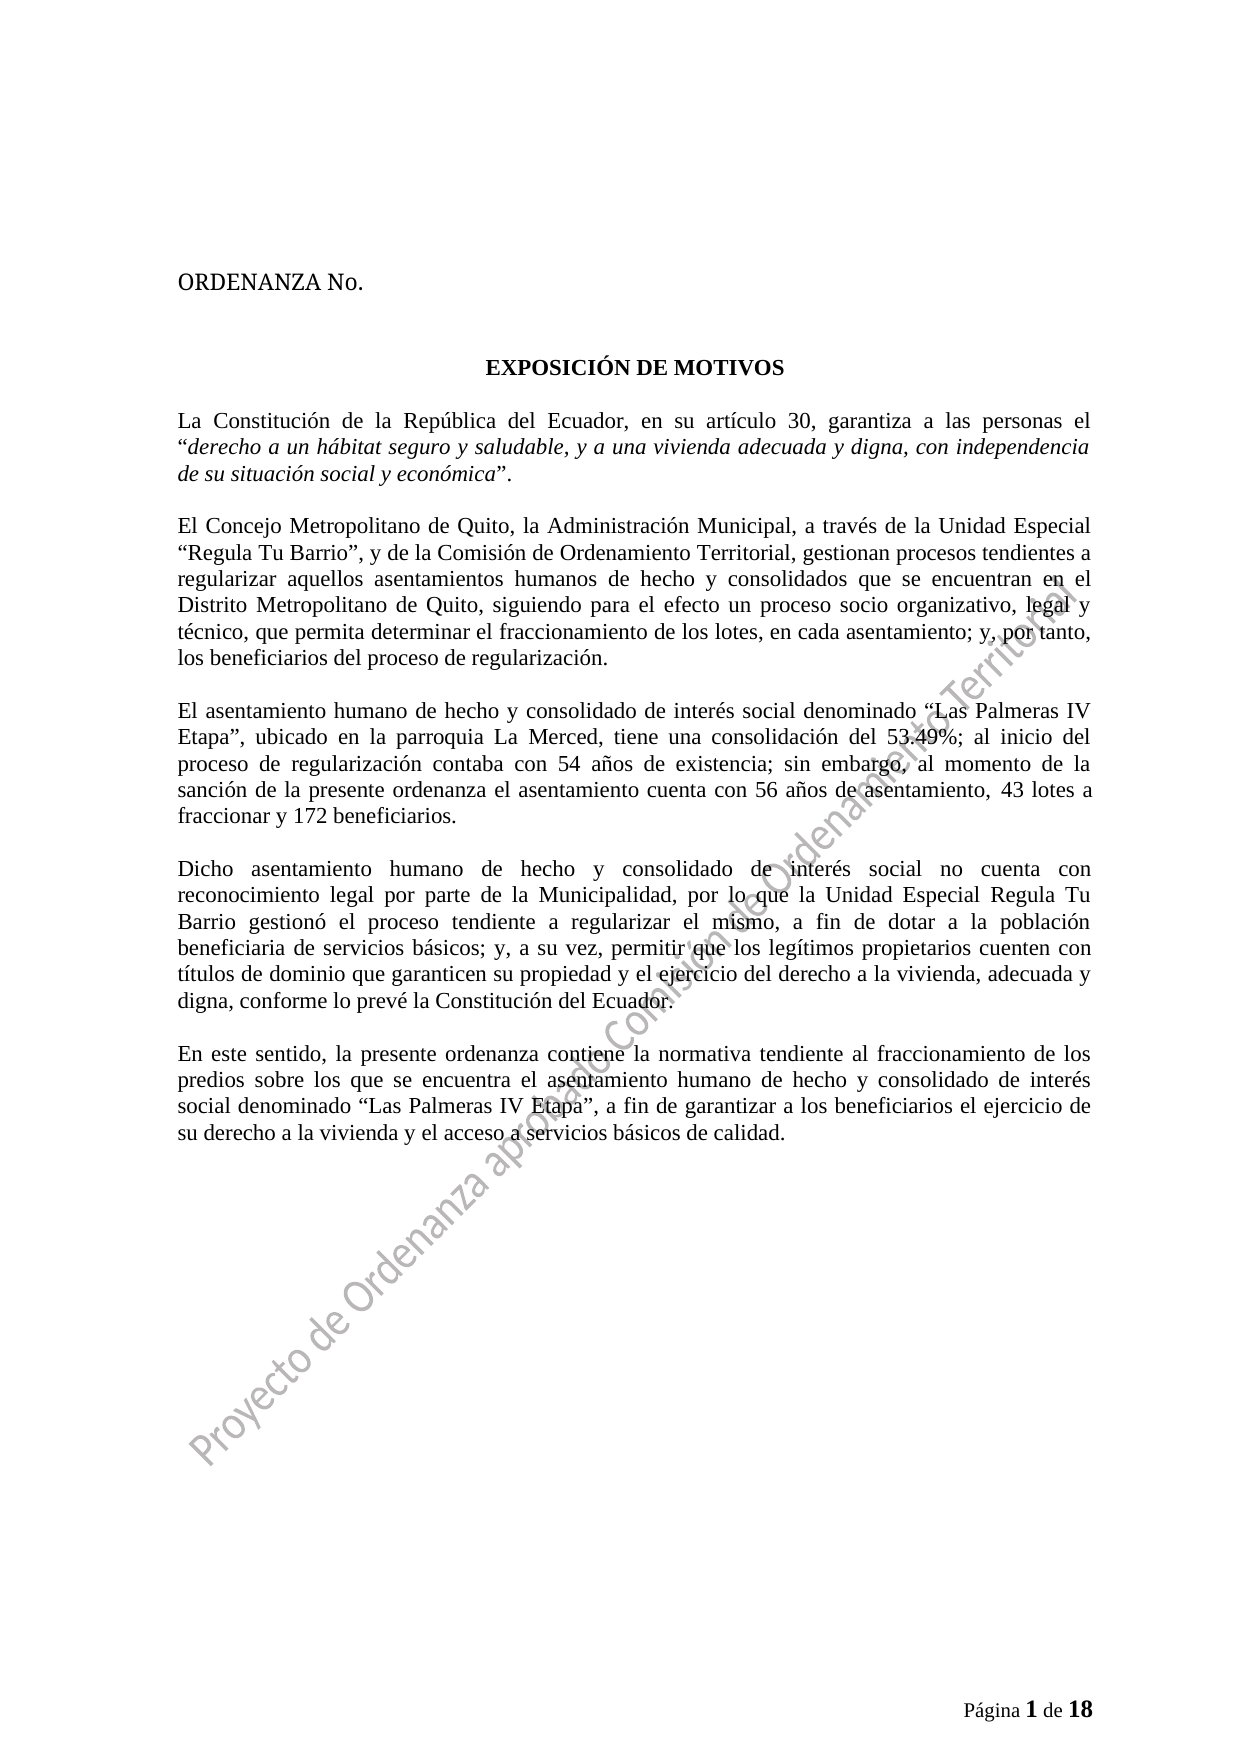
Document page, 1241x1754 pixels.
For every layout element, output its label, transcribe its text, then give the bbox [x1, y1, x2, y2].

text En este sentido, la presente ordenanza contiene la normativa tendiente al fraccionamiento de los predios sobre los que se encuentra el asentamiento humano de hecho y consolidado de interés social denominado “Las Palmeras IV Etapa”, a fin de garantizar a los beneficiarios el ejercicio de su derecho a la vivienda y el acceso a servicios básicos de calidad. [177, 1039, 1093, 1145]
text El asentamiento humano de hecho y consolidado de interés social denominado “Las Palmeras IV Etapa”, ubicado en la parroquia La Merced, tiene una consolidación del 53.49%; al inicio del proceso de regularización contaba con 54 años de existencia; sin embargo, al momento de la sanción de la presente ordenanza el asentamiento cuenta con 56 años de asentamiento, 43 lotes a fraccionar y 172 beneficiarios. [177, 697, 1093, 829]
text El Concejo Metropolitano de Quito, la Administración Municipal, a través de la Unidad Especial “Regula Tu Barrio”, y de la Comisión de Ordenamiento Territorial, gestionan procesos tendientes a regularizar aquellos asentamientos humanos de hecho y consolidados que se encuentran en el Distrito Metropolitano de Quito, siguiendo para el efecto un proceso socio organizativo, legal y técnico, que permita determinar el fraccionamiento de los lotes, en cada asentamiento; y, por tanto, los beneficiarios del proceso de regularización. [177, 512, 1093, 671]
text EXPOSICIÓN DE MOTIVOS [177, 354, 1093, 381]
text La Constitución de la República del Ecuador, en su artículo 30, garantiza a las personas el “derecho a un hábitat seguro y saludable, y a una vivienda adecuada y digna, con independencia de su situación social y económica”. [177, 407, 1093, 486]
text Dicho asentamiento humano de hecho y consolidado de interés social no cuenta con reconocimiento legal por parte de la Municipalidad, por lo que la Unidad Especial Regula Tu Barrio gestionó el proceso tendiente a regularizar el mismo, a fin de dotar a la población beneficiaria de servicios básicos; y, a su vez, permitir que los legítimos propietarios cuenten con títulos de dominio que garanticen su propiedad y el ejercicio del derecho a la vivienda, adecuada y digna, conforme lo prevé la Constitución del Ecuador. [177, 855, 1093, 1013]
